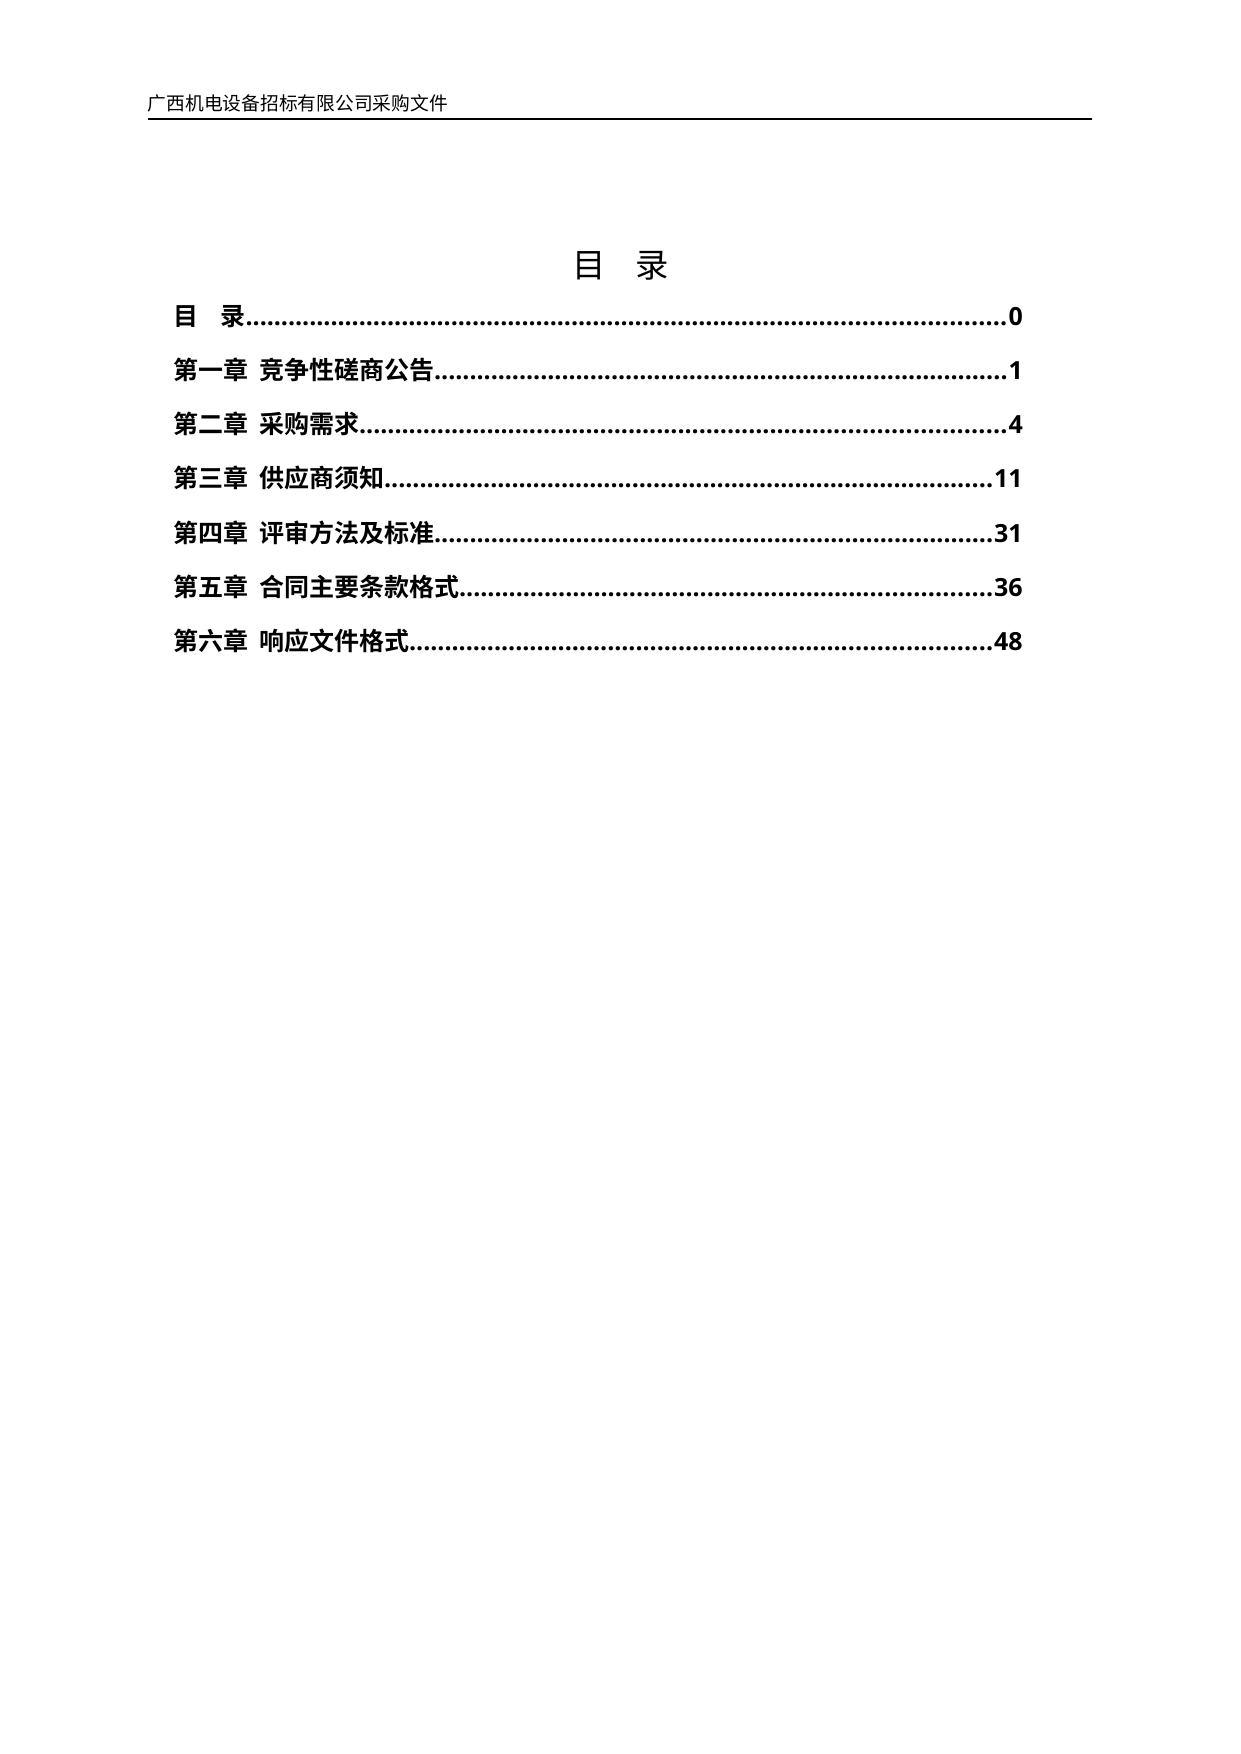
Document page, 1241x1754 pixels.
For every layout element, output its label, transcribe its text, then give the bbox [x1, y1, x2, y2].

text 第四章 评审方法及标准 31 [148, 513, 1092, 549]
text 第六章 响应文件格式 48 [148, 621, 1092, 658]
text 目 录 [148, 251, 1092, 284]
text 第五章 合同主要条款格式 36 [148, 567, 1092, 603]
text 第一章 竞争性磋商公告 1 [148, 351, 1092, 387]
text 目 录 0 [148, 296, 1092, 333]
text 第二章 采购需求 4 [148, 405, 1092, 441]
text 第三章 供应商须知 11 [148, 459, 1092, 495]
